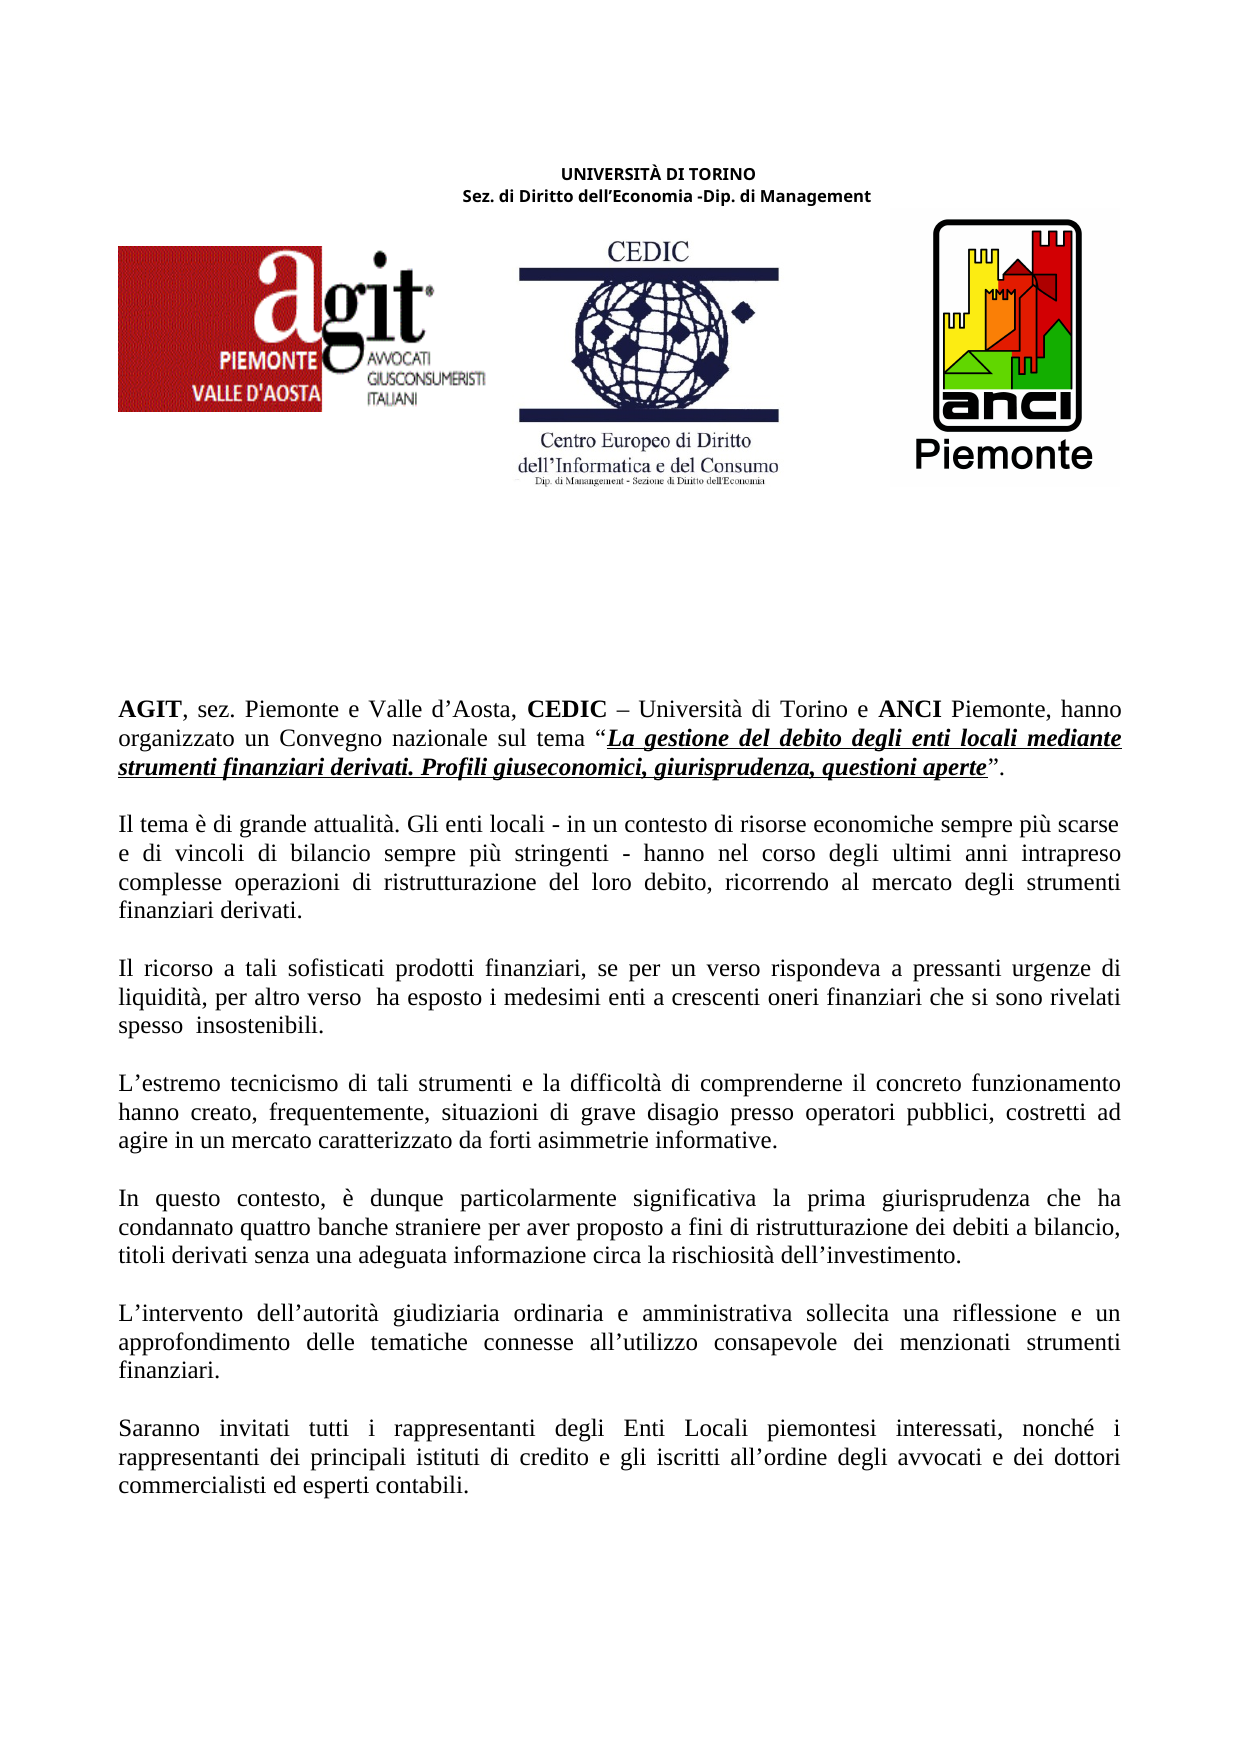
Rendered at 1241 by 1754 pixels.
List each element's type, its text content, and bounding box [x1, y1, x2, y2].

picture [118, 246, 487, 412]
text Saranno invitati tutti i rappresentanti degli Enti Locali piemontesi interessati, nonché i rappresentanti dei principali istituti di credito e gli iscritti all’ordine degli avvocati e dei dottori commercialisti ed esperti contabili. [118, 1413, 1122, 1499]
text AGIT, sez. Piemonte e Valle d’Aosta, CEDIC – Università di Torino e ANCI Piemonte, hanno organizzato un Convegno nazionale sul tema “La gestione del debito degli enti locali mediante strumenti finanziari derivati. Profili giuseconomici, giurisprudenza, questioni aperte”. [118, 694, 1122, 780]
subtitle Sez. di Diritto dell’Economia -Dip. di Management [428, 185, 1122, 208]
table_header [111, 208, 492, 512]
text L’estremo tecnicismo di tali strumenti e la difficoltà di comprenderne il concreto funzionamento hanno creato, frequentemente, situazioni di grave disagio presso operatori pubblici, costretti ad agire in un mercato caratterizzato da forti asimmetrie informative. [118, 1068, 1122, 1154]
text L’intervento dell’autorità giudiziaria ordinaria e amministrativa sollecita una riflessione e un approfondimento delle tematiche connesse all’utilizzo consapevole dei menzionati strumenti finanziari. [118, 1298, 1122, 1384]
subtitle UNIVERSITÀ DI TORINO [413, 162, 1122, 185]
text Il ricorso a tali sofisticati prodotti finanziari, se per un verso rispondeva a pressanti urgenze di liquidità, per altro verso ha esposto i medesimi enti a crescenti oneri finanziari che si sono rivelati spesso insostenibili. [118, 953, 1122, 1039]
text Il tema è di grande attualità. Gli enti locali - in un contesto di risorse economiche sempre più scarse e di vincoli di bilancio sempre più stringenti - hanno nel corso degli ultimi anni intrapreso complesse operazioni di ristrutturazione del loro debito, ricorrendo al mercato degli strumenti finanziari derivati. [118, 809, 1122, 924]
table_header [492, 208, 1239, 512]
picture [890, 208, 1120, 487]
picture [499, 225, 799, 487]
text In questo contesto, è dunque particolarmente significativa la prima giurisprudenza che ha condannato quattro banche straniere per aver proposto a fini di ristrutturazione dei debiti a bilancio, titoli derivati senza una adeguata informazione circa la rischiosità dell’investimento. [118, 1183, 1122, 1269]
